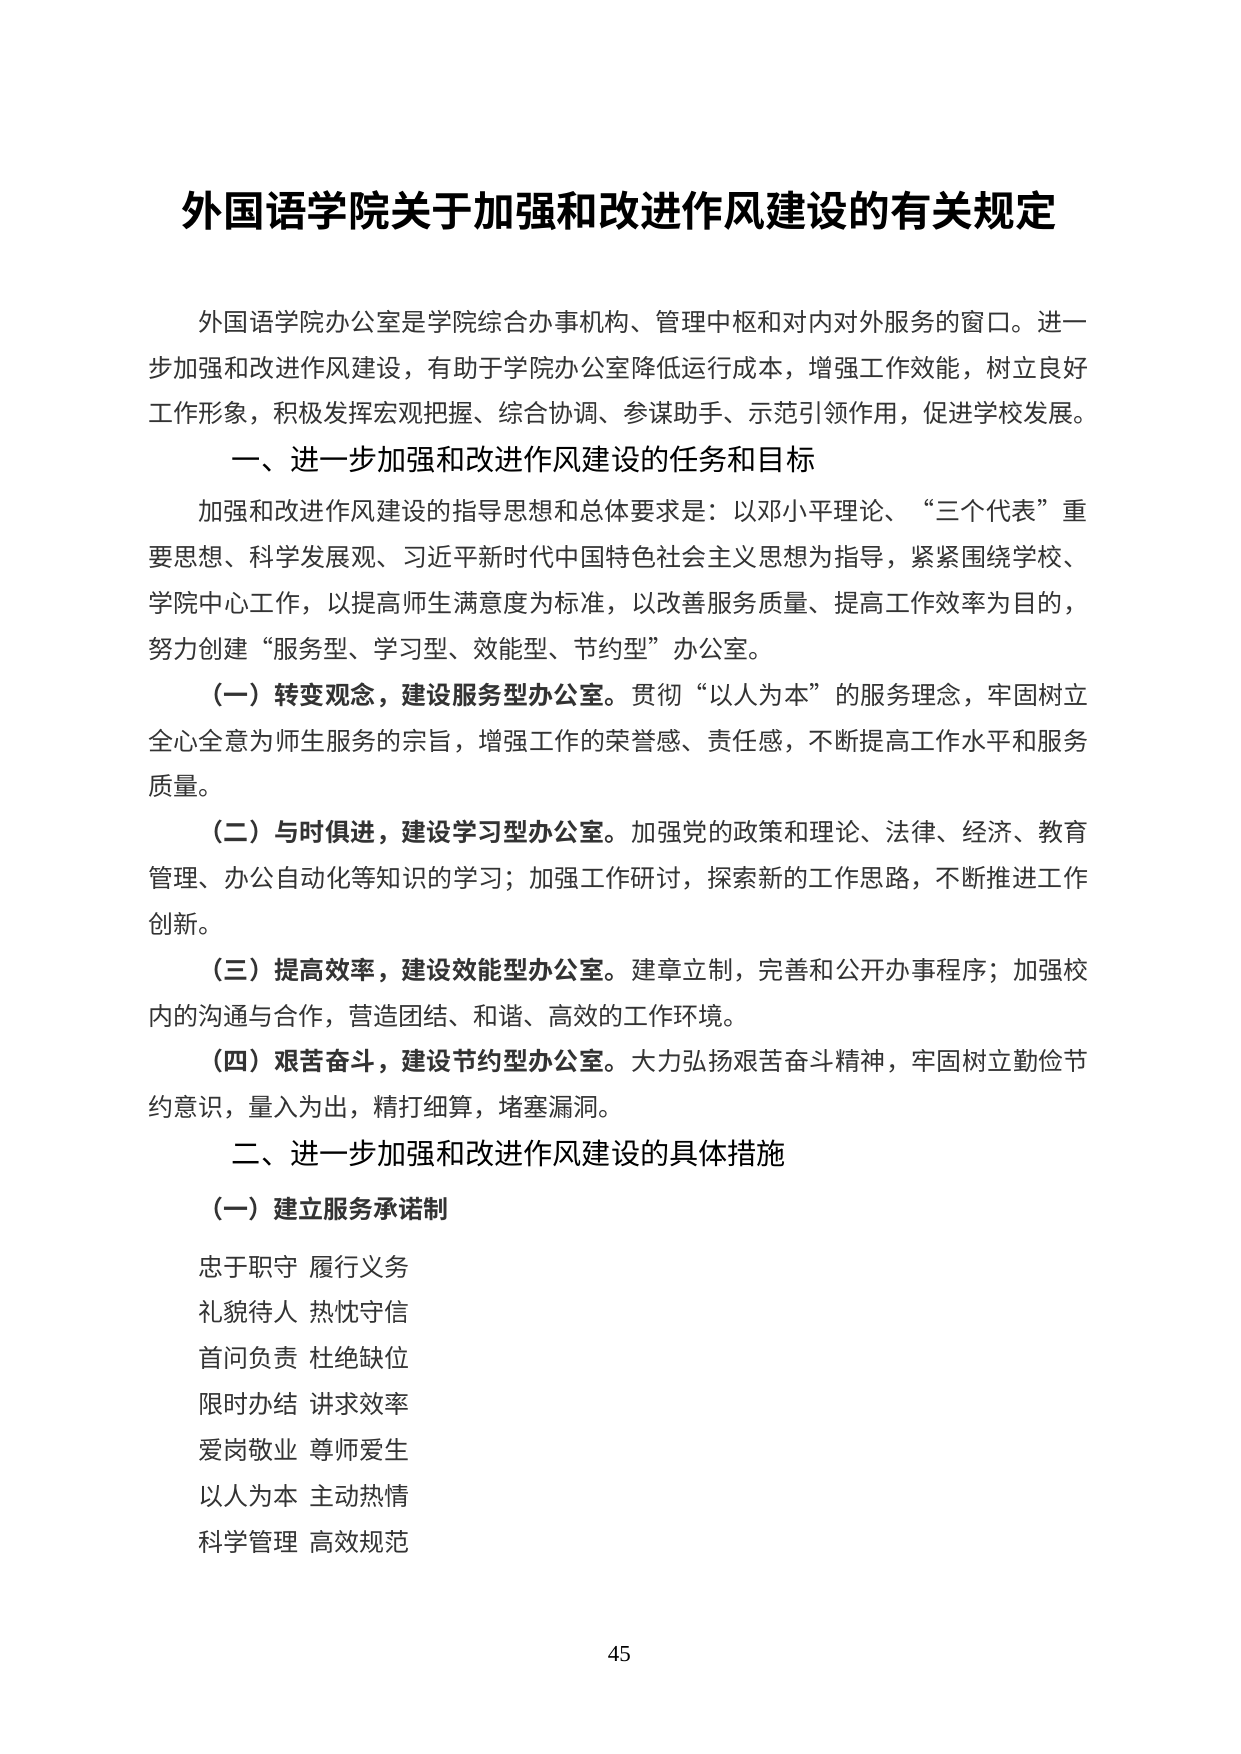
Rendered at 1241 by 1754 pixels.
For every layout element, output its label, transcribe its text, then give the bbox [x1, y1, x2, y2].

text 首问负责 杜绝缺位 [148, 1331, 1090, 1377]
text 外国语学院关于加强和改进作风建设的有关规定 [148, 178, 1090, 238]
text 爱岗敬业 尊师爱生 [148, 1423, 1090, 1468]
text （一）转变观念，建设服务型办公室。贯彻“以人为本”的服务理念，牢固树立全心全意为师生服务的宗旨，增强工作的荣誉感、责任感，不断提高工作水平和服务质量。 [148, 667, 1090, 805]
text 科学管理 高效规范 [148, 1514, 1090, 1560]
text 加强和改进作风建设的指导思想和总体要求是：以邓小平理论、“三个代表”重要思想、科学发展观、习近平新时代中国特色社会主义思想为指导，紧紧围绕学校、学院中心工作，以提高师生满意度为标准，以改善服务质量、提高工作效率为目的，努力创建“服务型、学习型、效能型、节约型”办公室。 [148, 484, 1090, 667]
text 限时办结 讲求效率 [148, 1377, 1090, 1423]
text 二、进一步加强和改进作风建设的具体措施 [148, 1131, 1090, 1173]
text 一、进一步加强和改进作风建设的任务和目标 [148, 437, 1090, 479]
text （二）与时俱进，建设学习型办公室。加强党的政策和理论、法律、经济、教育管理、办公自动化等知识的学习；加强工作研讨，探索新的工作思路，不断推进工作创新。 [148, 805, 1090, 942]
text （一）建立服务承诺制 [148, 1185, 1090, 1227]
text （四）艰苦奋斗，建设节约型办公室。大力弘扬艰苦奋斗精神，牢固树立勤俭节约意识，量入为出，精打细算，堵塞漏洞。 [148, 1034, 1090, 1126]
text 外国语学院办公室是学院综合办事机构、管理中枢和对内对外服务的窗口。进一步加强和改进作风建设，有助于学院办公室降低运行成本，增强工作效能，树立良好工作形象，积极发挥宏观把握、综合协调、参谋助手、示范引领作用，促进学校发展。 [148, 294, 1090, 432]
text 以人为本 主动热情 [148, 1468, 1090, 1514]
text （三）提高效率，建设效能型办公室。建章立制，完善和公开办事程序；加强校内的沟通与合作，营造团结、和谐、高效的工作环境。 [148, 942, 1090, 1034]
text 礼貌待人 热忱守信 [148, 1285, 1090, 1331]
text 忠于职守 履行义务 [148, 1239, 1090, 1285]
